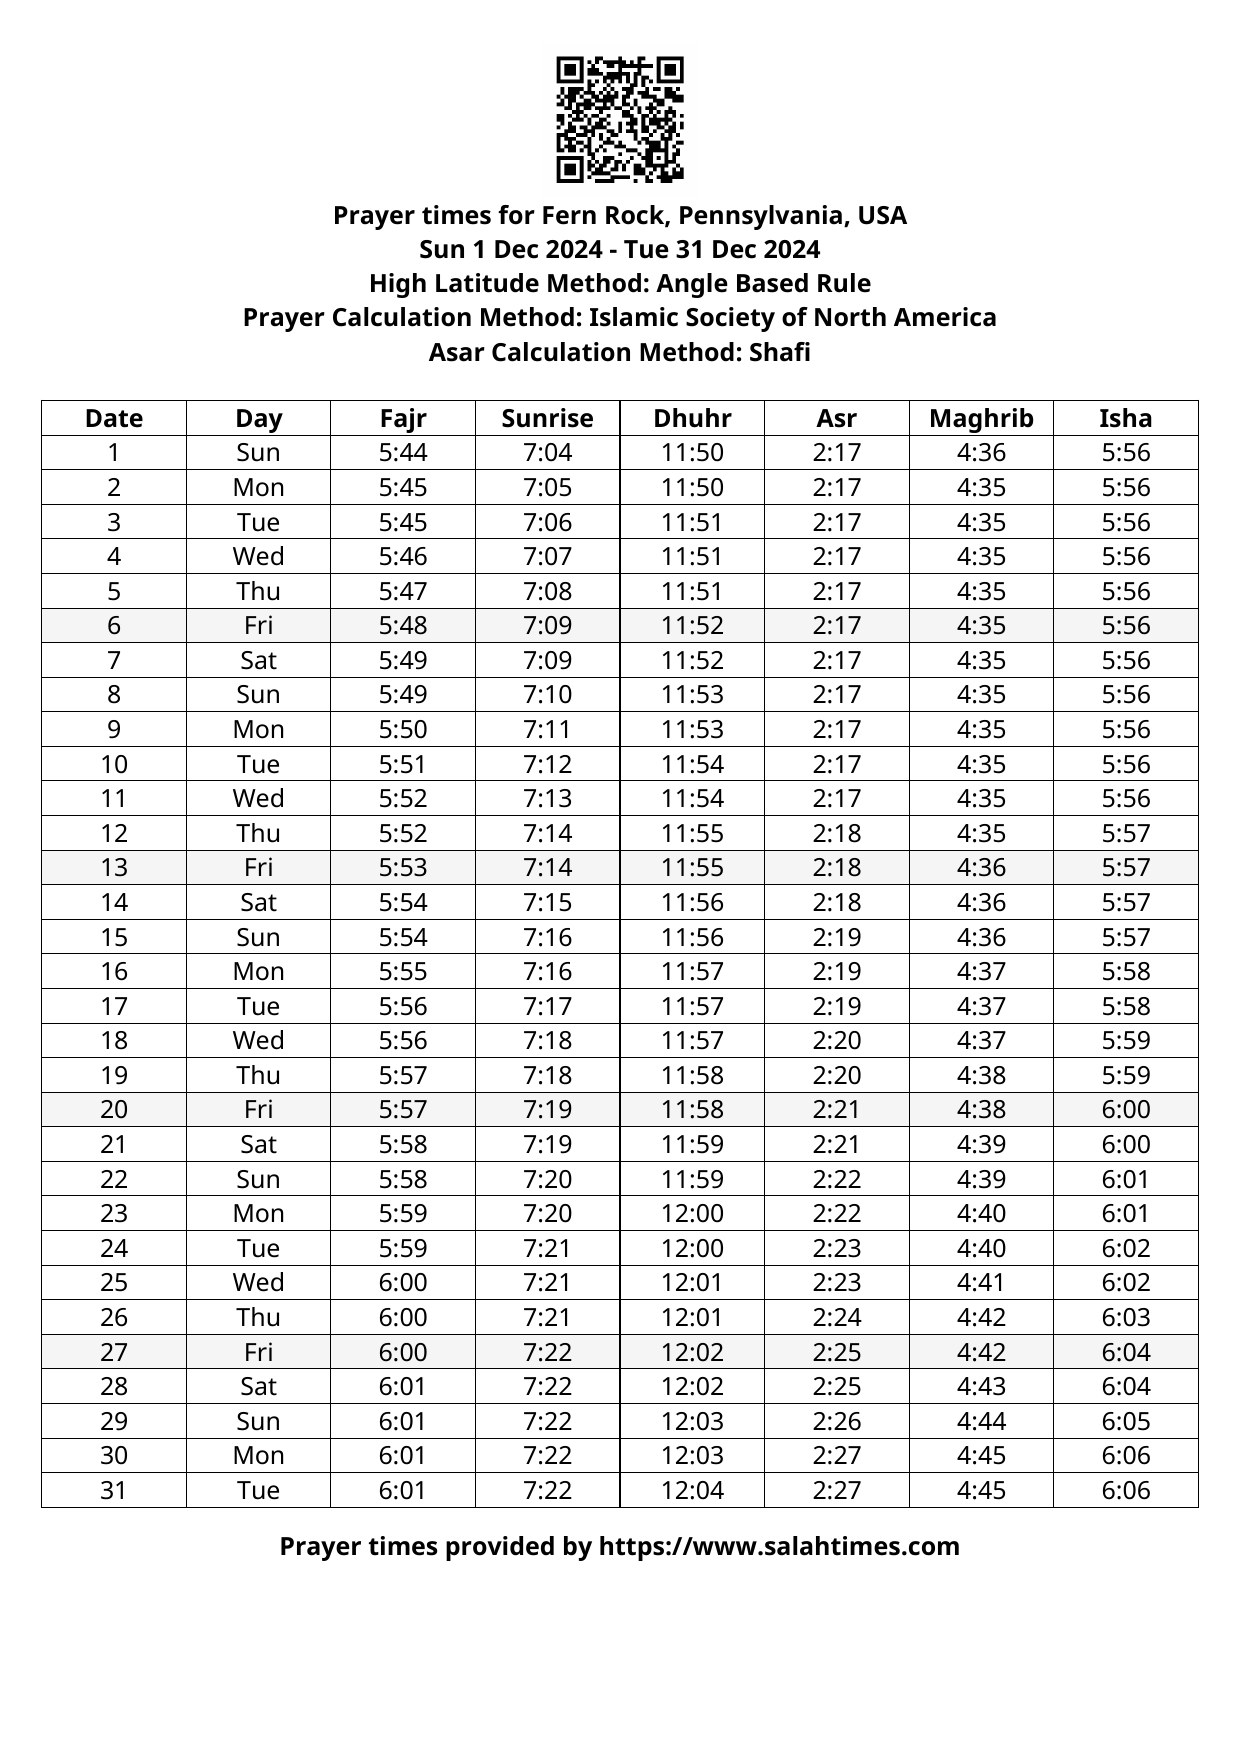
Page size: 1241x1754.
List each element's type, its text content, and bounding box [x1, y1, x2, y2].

table_cell 23 [42, 1196, 186, 1230]
table_cell 4:36 [910, 885, 1053, 919]
table_cell 5:45 [331, 505, 475, 538]
table_header Asr [765, 401, 909, 434]
table_cell 5:56 [1054, 505, 1198, 538]
table_cell Tue [187, 1473, 330, 1507]
table_cell 6:00 [331, 1335, 475, 1368]
table_header Date [42, 401, 186, 434]
table_cell 5:58 [1054, 989, 1198, 1022]
table_cell 7:22 [476, 1473, 619, 1507]
table_cell 4:37 [910, 954, 1053, 988]
table_cell 7:20 [476, 1196, 619, 1230]
table_cell 21 [42, 1127, 186, 1161]
table_cell 6:02 [1054, 1231, 1198, 1264]
table_cell 7:09 [476, 643, 619, 677]
table_cell 14 [42, 885, 186, 919]
table_cell 5:57 [1054, 851, 1198, 884]
table_cell 2:21 [765, 1127, 909, 1161]
table_cell 7:16 [476, 954, 619, 988]
table_cell 7 [42, 643, 186, 677]
table_cell 2:23 [765, 1266, 909, 1299]
table_cell 2:17 [765, 747, 909, 780]
table_cell Sat [187, 1127, 330, 1161]
table_cell 7:19 [476, 1127, 619, 1161]
table_cell Thu [187, 816, 330, 849]
table_cell 11 [42, 781, 186, 815]
table_cell 12:00 [621, 1196, 764, 1230]
table_cell 12:00 [621, 1231, 764, 1264]
table_cell 4:42 [910, 1335, 1053, 1368]
table_cell 5:57 [1054, 816, 1198, 849]
table_cell 5:56 [1054, 574, 1198, 607]
table_cell 6:04 [1054, 1369, 1198, 1403]
table_cell Fri [187, 1093, 330, 1126]
table_cell 2:17 [765, 712, 909, 746]
table_cell 5:55 [331, 954, 475, 988]
table_cell 5:57 [331, 1058, 475, 1092]
table_cell 11:50 [621, 470, 764, 504]
table_cell 6:01 [331, 1473, 475, 1507]
table_cell 5:58 [331, 1127, 475, 1161]
table_cell 4:38 [910, 1093, 1053, 1126]
table_cell 4:39 [910, 1127, 1053, 1161]
table_cell 4:35 [910, 781, 1053, 815]
table_cell 5:45 [331, 470, 475, 504]
table_cell 13 [42, 851, 186, 884]
table_cell 2:20 [765, 1058, 909, 1092]
table_cell 19 [42, 1058, 186, 1092]
table_cell 30 [42, 1439, 186, 1472]
table_cell Tue [187, 747, 330, 780]
table_cell Sun [187, 1404, 330, 1437]
table_cell 12:01 [621, 1266, 764, 1299]
table_cell 3 [42, 505, 186, 538]
table_cell 11:51 [621, 505, 764, 538]
table_cell 16 [42, 954, 186, 988]
table_cell 6:03 [1054, 1300, 1198, 1334]
table_cell 2:17 [765, 574, 909, 607]
table_cell 15 [42, 920, 186, 953]
table_cell 7:18 [476, 1058, 619, 1092]
table_cell 2:17 [765, 643, 909, 677]
table_cell 4:42 [910, 1300, 1053, 1334]
table_cell 2:25 [765, 1369, 909, 1403]
table_cell 6:02 [1054, 1266, 1198, 1299]
table_cell 6:01 [1054, 1196, 1198, 1230]
table_cell 7:21 [476, 1300, 619, 1334]
table_header Day [187, 401, 330, 434]
table_cell 2:17 [765, 470, 909, 504]
table_cell 7:07 [476, 539, 619, 573]
table_cell 2:17 [765, 678, 909, 711]
table_cell 6:06 [1054, 1439, 1198, 1472]
table_cell 5:56 [1054, 712, 1198, 746]
table_cell 6:00 [1054, 1093, 1198, 1126]
table_cell 4:35 [910, 747, 1053, 780]
table_cell Tue [187, 989, 330, 1022]
table_cell 6:01 [1054, 1162, 1198, 1195]
table_cell 2:17 [765, 505, 909, 538]
table_cell Mon [187, 1439, 330, 1472]
table_cell 11:57 [621, 1024, 764, 1057]
table_cell 11:59 [621, 1127, 764, 1161]
table_header Isha [1054, 401, 1198, 434]
table_cell 4:36 [910, 920, 1053, 953]
table_cell 6:00 [1054, 1127, 1198, 1161]
table_cell 4:35 [910, 609, 1053, 642]
table_cell 24 [42, 1231, 186, 1264]
table_cell 5:49 [331, 643, 475, 677]
table_cell 26 [42, 1300, 186, 1334]
table_cell 5:57 [1054, 920, 1198, 953]
table_cell Wed [187, 1024, 330, 1057]
text Prayer times for Fern Rock, Pennsylvania, USA [42, 198, 1198, 232]
table_cell 7:09 [476, 609, 619, 642]
table_cell Wed [187, 539, 330, 573]
table_cell 2:22 [765, 1162, 909, 1195]
table_cell 5:56 [1054, 747, 1198, 780]
table_cell 11:57 [621, 954, 764, 988]
table_cell 5:51 [331, 747, 475, 780]
table_cell 7:17 [476, 989, 619, 1022]
table_cell 5:48 [331, 609, 475, 642]
table_cell Fri [187, 1335, 330, 1368]
table_cell 4:35 [910, 539, 1053, 573]
table_cell 10 [42, 747, 186, 780]
table_cell 2:22 [765, 1196, 909, 1230]
table_cell 11:57 [621, 989, 764, 1022]
table_cell 12:02 [621, 1369, 764, 1403]
table_cell 11:55 [621, 851, 764, 884]
table_cell 2:18 [765, 816, 909, 849]
table_cell 5:54 [331, 920, 475, 953]
table_cell 2:27 [765, 1473, 909, 1507]
table_cell 11:53 [621, 712, 764, 746]
table_header Dhuhr [621, 401, 764, 434]
table_cell 12:01 [621, 1300, 764, 1334]
table_cell 4:38 [910, 1058, 1053, 1092]
table_cell 7:12 [476, 747, 619, 780]
table_cell Mon [187, 712, 330, 746]
table_cell Sun [187, 678, 330, 711]
table_cell 17 [42, 989, 186, 1022]
table_cell 11:52 [621, 609, 764, 642]
table_cell 5:52 [331, 816, 475, 849]
table_cell Fri [187, 851, 330, 884]
table_cell 2:20 [765, 1024, 909, 1057]
table_cell 7:11 [476, 712, 619, 746]
table_cell Sun [187, 1162, 330, 1195]
table_cell 7:04 [476, 436, 619, 469]
table_cell 5:56 [331, 989, 475, 1022]
text High Latitude Method: Angle Based Rule [42, 266, 1198, 300]
table_cell 5 [42, 574, 186, 607]
table_cell 4:36 [910, 851, 1053, 884]
table_cell 4:35 [910, 816, 1053, 849]
table_cell 2:27 [765, 1439, 909, 1472]
table_cell 5:50 [331, 712, 475, 746]
table_cell 12:03 [621, 1404, 764, 1437]
table_cell 5:56 [331, 1024, 475, 1057]
table_cell 12:02 [621, 1335, 764, 1368]
table_cell Sun [187, 920, 330, 953]
table_cell 2:24 [765, 1300, 909, 1334]
text Asar Calculation Method: Shafi [42, 334, 1198, 368]
table_cell 9 [42, 712, 186, 746]
text Prayer Calculation Method: Islamic Society of North America [42, 300, 1198, 334]
table_cell 4:41 [910, 1266, 1053, 1299]
table_cell 5:57 [331, 1093, 475, 1126]
table_cell 7:22 [476, 1369, 619, 1403]
table_cell 6:06 [1054, 1473, 1198, 1507]
table_header Sunrise [476, 401, 619, 434]
table_cell 5:47 [331, 574, 475, 607]
table_cell 12 [42, 816, 186, 849]
table_cell Mon [187, 470, 330, 504]
table_cell 11:54 [621, 747, 764, 780]
table_cell 2:23 [765, 1231, 909, 1264]
table_cell 5:53 [331, 851, 475, 884]
table_cell 7:22 [476, 1439, 619, 1472]
table_cell 6:01 [331, 1404, 475, 1437]
table_cell 4:36 [910, 436, 1053, 469]
table_cell 11:58 [621, 1093, 764, 1126]
table_cell 5:56 [1054, 436, 1198, 469]
table_cell 7:21 [476, 1266, 619, 1299]
table_cell 2:17 [765, 609, 909, 642]
table_cell Wed [187, 1266, 330, 1299]
table_cell 5:58 [331, 1162, 475, 1195]
table_cell Sun [187, 436, 330, 469]
table_cell 29 [42, 1404, 186, 1437]
table_cell 7:15 [476, 885, 619, 919]
table_cell 7:06 [476, 505, 619, 538]
table_cell 4:37 [910, 1024, 1053, 1057]
table_cell 11:58 [621, 1058, 764, 1092]
table_cell 7:14 [476, 851, 619, 884]
table_cell 4:35 [910, 505, 1053, 538]
table_cell 5:56 [1054, 781, 1198, 815]
table_cell 4:35 [910, 678, 1053, 711]
table_cell 7:20 [476, 1162, 619, 1195]
text Sun 1 Dec 2024 - Tue 31 Dec 2024 [42, 232, 1198, 266]
table_cell Fri [187, 609, 330, 642]
table_cell 7:16 [476, 920, 619, 953]
table_cell 2:18 [765, 851, 909, 884]
table_cell 6:00 [331, 1266, 475, 1299]
table_cell 7:05 [476, 470, 619, 504]
table_cell 2:19 [765, 989, 909, 1022]
table_cell 5:56 [1054, 643, 1198, 677]
table_cell 2:25 [765, 1335, 909, 1368]
table_cell 11:59 [621, 1162, 764, 1195]
table_cell 4:40 [910, 1231, 1053, 1264]
table_cell 4:44 [910, 1404, 1053, 1437]
table_cell 4 [42, 539, 186, 573]
table_cell 2:26 [765, 1404, 909, 1437]
table_cell 4:45 [910, 1473, 1053, 1507]
table_cell 11:51 [621, 574, 764, 607]
table_cell 4:40 [910, 1196, 1053, 1230]
table_cell 1 [42, 436, 186, 469]
table_cell 4:43 [910, 1369, 1053, 1403]
table_cell 2:17 [765, 781, 909, 815]
table_cell 31 [42, 1473, 186, 1507]
table_cell 5:59 [1054, 1024, 1198, 1057]
table_cell Tue [187, 505, 330, 538]
table_cell 22 [42, 1162, 186, 1195]
table_cell 4:37 [910, 989, 1053, 1022]
table_cell Thu [187, 574, 330, 607]
table_cell 2:17 [765, 436, 909, 469]
table_cell 5:52 [331, 781, 475, 815]
table_cell 7:22 [476, 1335, 619, 1368]
table_cell 6:05 [1054, 1404, 1198, 1437]
table_cell 11:56 [621, 920, 764, 953]
table_cell 7:22 [476, 1404, 619, 1437]
table_header Fajr [331, 401, 475, 434]
table_cell 5:56 [1054, 539, 1198, 573]
table_cell 2:21 [765, 1093, 909, 1126]
table_cell 28 [42, 1369, 186, 1403]
table_cell 7:19 [476, 1093, 619, 1126]
table_cell 5:56 [1054, 609, 1198, 642]
table_cell 4:39 [910, 1162, 1053, 1195]
table_cell 11:53 [621, 678, 764, 711]
table_cell 25 [42, 1266, 186, 1299]
table_cell Sat [187, 643, 330, 677]
table_cell 11:52 [621, 643, 764, 677]
table_cell 5:44 [331, 436, 475, 469]
table_cell 18 [42, 1024, 186, 1057]
table_cell 4:45 [910, 1439, 1053, 1472]
table_cell 4:35 [910, 470, 1053, 504]
table_cell 20 [42, 1093, 186, 1126]
table_cell 7:08 [476, 574, 619, 607]
table_cell 7:14 [476, 816, 619, 849]
table_cell 4:35 [910, 712, 1053, 746]
table_cell 5:59 [331, 1196, 475, 1230]
table_cell 4:35 [910, 643, 1053, 677]
table_cell Mon [187, 954, 330, 988]
table_cell 7:21 [476, 1231, 619, 1264]
table_cell 6:01 [331, 1369, 475, 1403]
table_cell 2 [42, 470, 186, 504]
table_cell 5:59 [1054, 1058, 1198, 1092]
table_cell 5:54 [331, 885, 475, 919]
table_cell 2:19 [765, 954, 909, 988]
table_cell 11:51 [621, 539, 764, 573]
table_cell 7:10 [476, 678, 619, 711]
table_cell 4:35 [910, 574, 1053, 607]
table_cell Thu [187, 1300, 330, 1334]
table_cell 5:59 [331, 1231, 475, 1264]
text Prayer times provided by https://www.salahtimes.com [42, 1528, 1198, 1563]
table_cell 6:01 [331, 1439, 475, 1472]
picture [542, 41, 699, 198]
table_cell Tue [187, 1231, 330, 1264]
table_cell 6 [42, 609, 186, 642]
table_cell Thu [187, 1058, 330, 1092]
table_cell Wed [187, 781, 330, 815]
table_cell 5:49 [331, 678, 475, 711]
table_cell Sat [187, 885, 330, 919]
table_header Maghrib [910, 401, 1053, 434]
table_cell 6:00 [331, 1300, 475, 1334]
table_cell 5:58 [1054, 954, 1198, 988]
table_cell 5:56 [1054, 470, 1198, 504]
table_cell 5:46 [331, 539, 475, 573]
table_cell 2:18 [765, 885, 909, 919]
table_cell 5:56 [1054, 678, 1198, 711]
table_cell 7:18 [476, 1024, 619, 1057]
table_cell 11:55 [621, 816, 764, 849]
table_cell 2:19 [765, 920, 909, 953]
table_cell 12:04 [621, 1473, 764, 1507]
table_cell 8 [42, 678, 186, 711]
table_cell 11:50 [621, 436, 764, 469]
table_cell 7:13 [476, 781, 619, 815]
table_cell 27 [42, 1335, 186, 1368]
table_cell Mon [187, 1196, 330, 1230]
table_cell 12:03 [621, 1439, 764, 1472]
table_cell 5:57 [1054, 885, 1198, 919]
table_cell 11:56 [621, 885, 764, 919]
table_cell Sat [187, 1369, 330, 1403]
table_cell 11:54 [621, 781, 764, 815]
table_cell 2:17 [765, 539, 909, 573]
table_cell 6:04 [1054, 1335, 1198, 1368]
